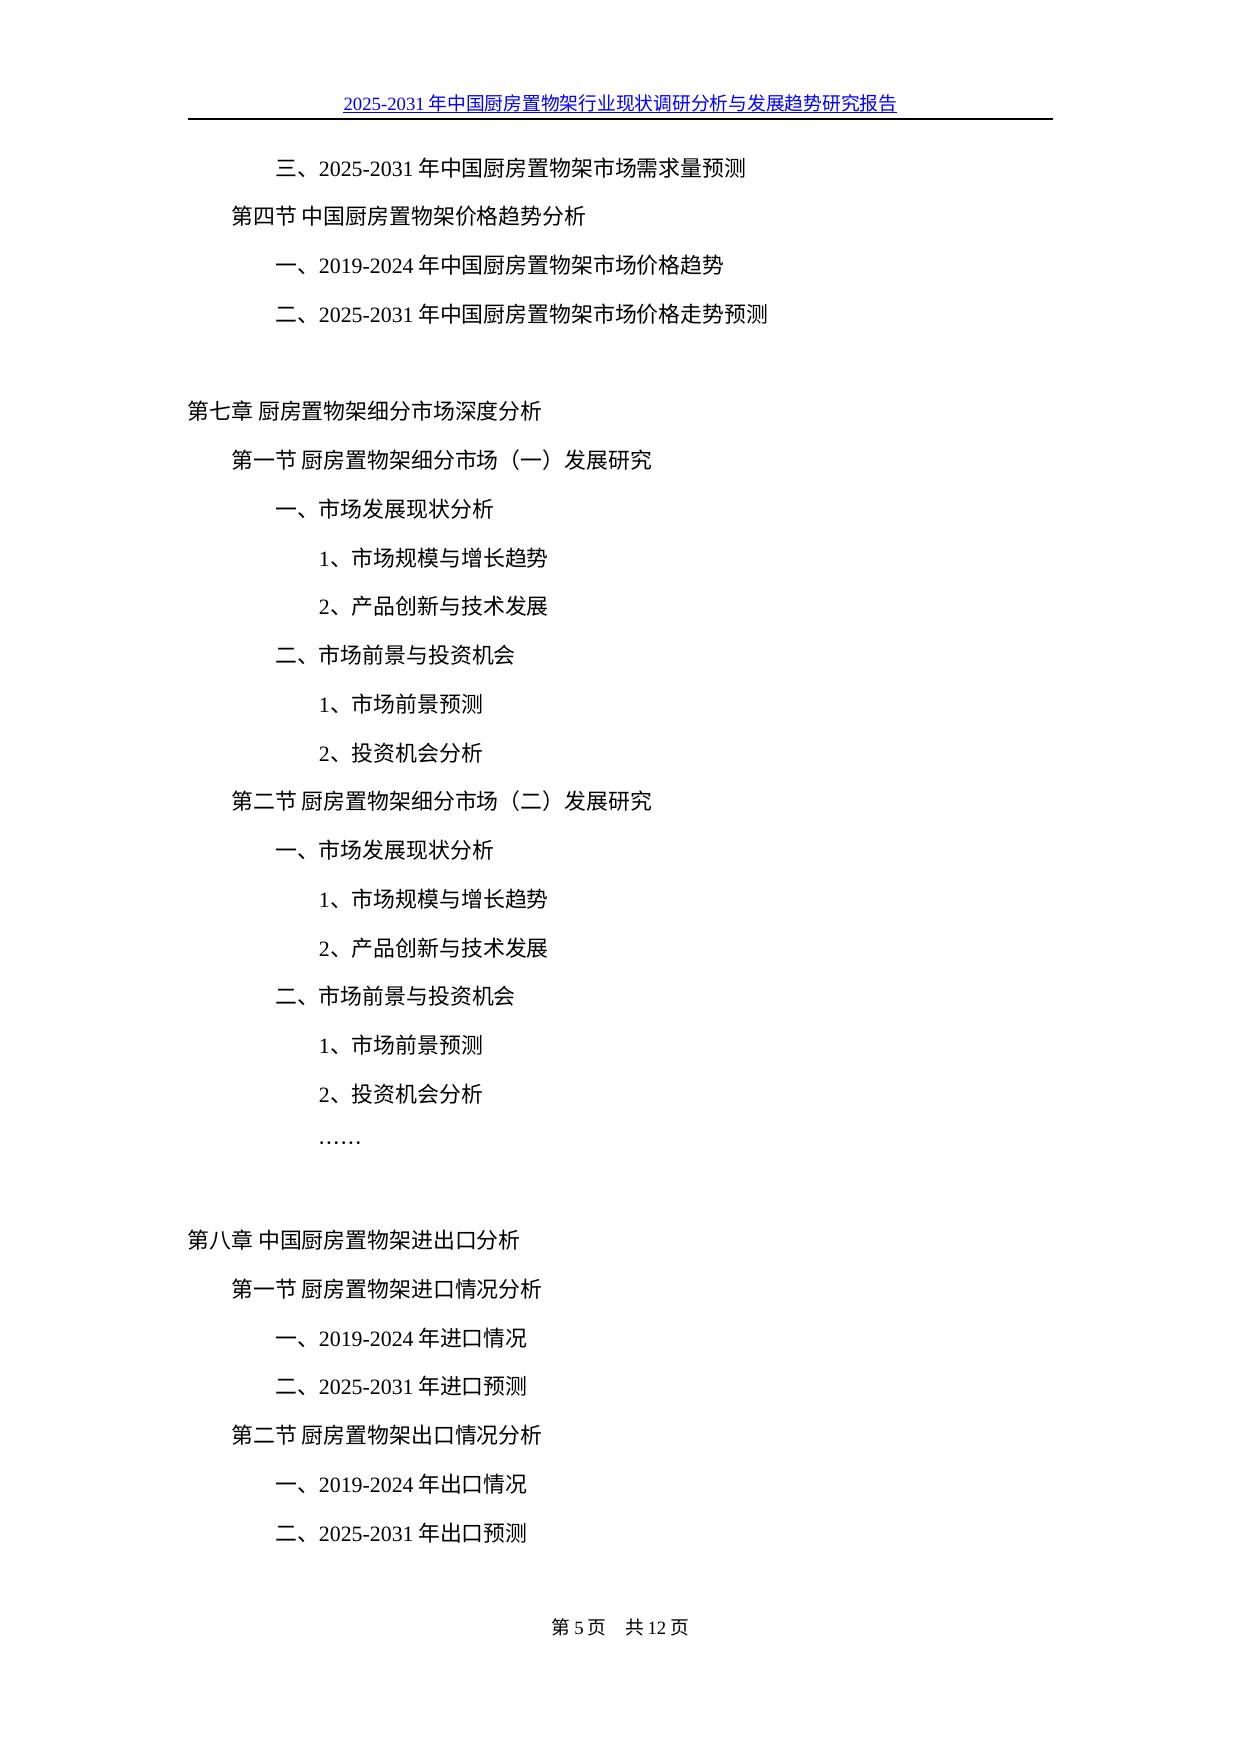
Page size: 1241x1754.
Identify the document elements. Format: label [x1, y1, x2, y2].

text [187, 150, 1053, 1548]
